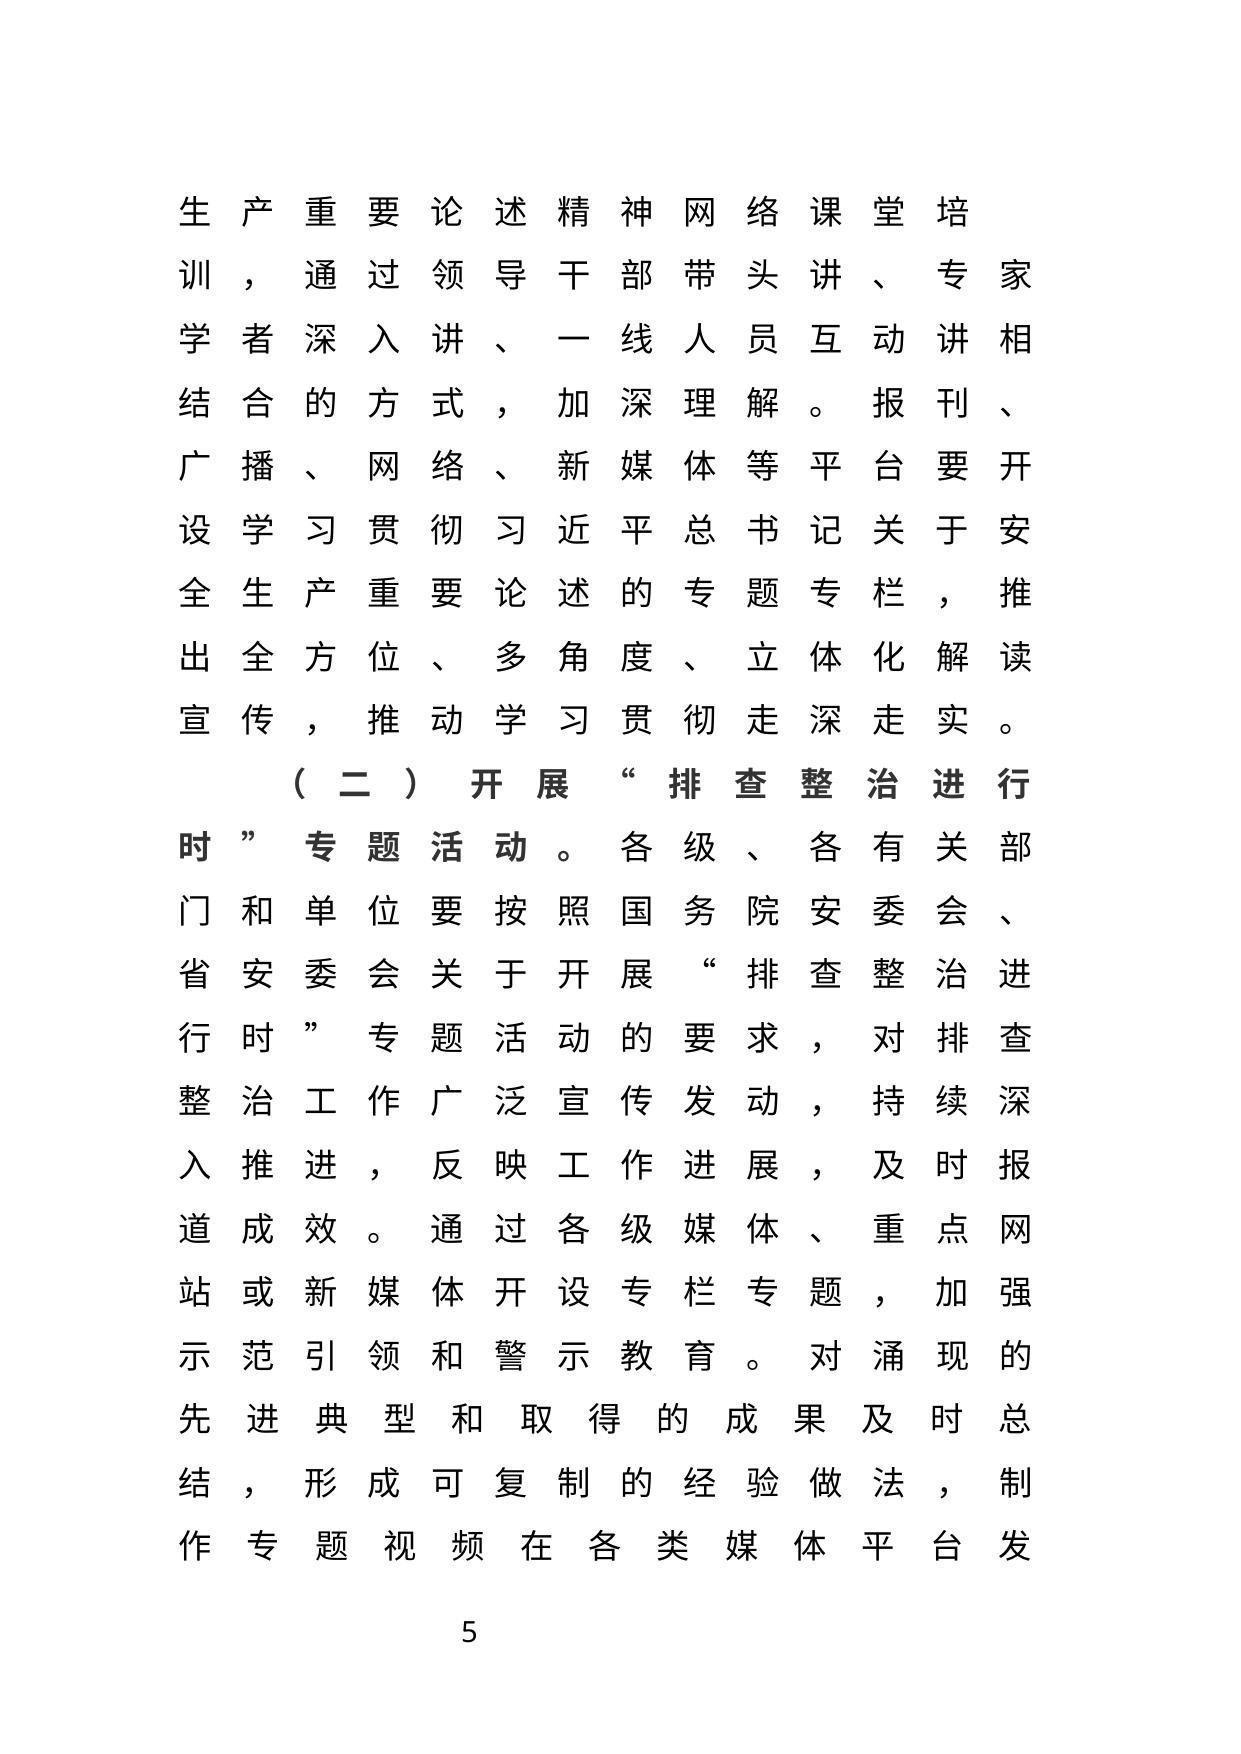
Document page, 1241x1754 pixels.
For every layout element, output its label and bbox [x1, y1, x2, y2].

text [178, 750, 1062, 1576]
list [178, 178, 1062, 750]
